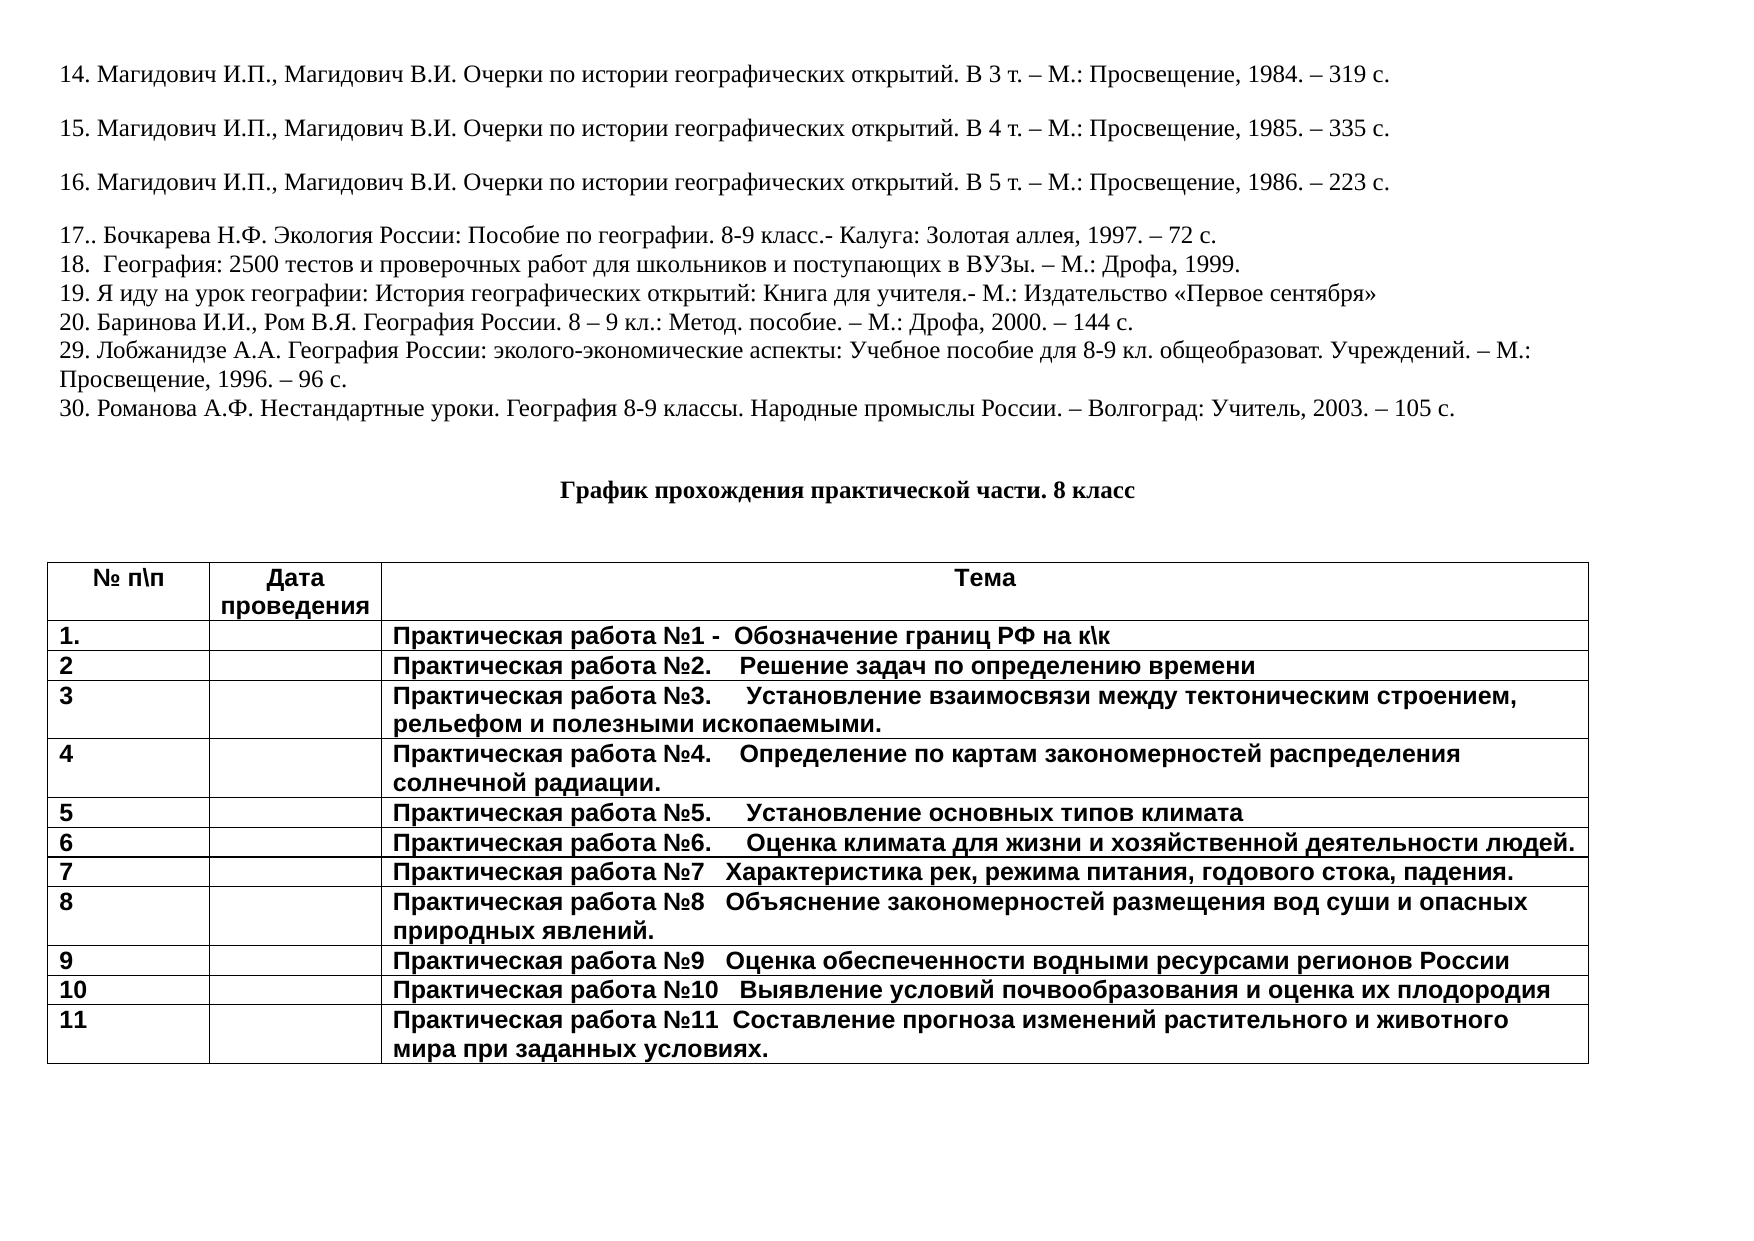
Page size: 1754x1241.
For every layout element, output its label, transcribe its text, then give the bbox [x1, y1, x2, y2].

text 15. Магидович И.П., Магидович В.И. Очерки по истории географических открытий. В 4 т. – М.: Просвещение, 1985. – 335 с. [59, 113, 1636, 142]
table_cell [210, 976, 381, 1004]
table_cell [210, 651, 381, 680]
table_cell Практическая работа №8 Объяснение закономерностей размещения вод суши и опасных природных явлений. [382, 887, 1588, 945]
table_cell [210, 739, 381, 797]
table_cell [210, 828, 381, 856]
table_cell 11 [48, 1005, 209, 1063]
table_cell Практическая работа №1 - Обозначение границ РФ на к\к [382, 621, 1588, 650]
table_cell 6 [48, 828, 209, 856]
table_cell 9 [48, 946, 209, 974]
table_cell [210, 621, 381, 650]
table_cell Практическая работа №6. Оценка климата для жизни и хозяйственной деятельности людей. [382, 828, 1588, 856]
table_cell 4 [48, 739, 209, 797]
table_cell 5 [48, 798, 209, 827]
table_cell 3 [48, 681, 209, 738]
table_cell Практическая работа №11 Составление прогноза изменений растительного и животного мира при заданных условиях. [382, 1005, 1588, 1063]
table_cell [210, 858, 381, 886]
table_cell Практическая работа №2. Решение задач по определению времени [382, 651, 1588, 680]
table_cell 8 [48, 887, 209, 945]
table_cell Практическая работа №7 Характеристика рек, режима питания, годового стока, падения. [382, 858, 1588, 886]
table_cell Практическая работа №3. Установление взаимосвязи между тектоническим строением, рельефом и полезными ископаемыми. [382, 681, 1588, 738]
table_header Дата проведения [210, 563, 381, 620]
table_cell 1. [48, 621, 209, 650]
text График прохождения практической части. 8 класс [59, 475, 1636, 504]
table_cell 7 [48, 858, 209, 886]
table_cell Практическая работа №10 Выявление условий почвообразования и оценка их плодородия [382, 976, 1588, 1004]
table_cell 10 [48, 976, 209, 1004]
text 16. Магидович И.П., Магидович В.И. Очерки по истории географических открытий. В 5 т. – М.: Просвещение, 1986. – 223 с. [59, 167, 1636, 195]
table_cell Практическая работа №9 Оценка обеспеченности водными ресурсами регионов России [382, 946, 1588, 974]
table_cell 2 [48, 651, 209, 680]
table_cell [210, 1005, 381, 1063]
table_header № п\п [48, 563, 209, 620]
text 14. Магидович И.П., Магидович В.И. Очерки по истории географических открытий. В 3 т. – М.: Просвещение, 1984. – 319 с. [59, 59, 1636, 88]
table_cell Практическая работа №4. Определение по картам закономерностей распределения солнечной радиации. [382, 739, 1588, 797]
table_cell [210, 681, 381, 738]
text 17.. Бочкарева Н.Ф. Экология России: Пособие по географии. 8-9 класс.- Калуга: Золотая аллея, 1997. – 72 с. 18. География: 2500 тестов и проверочных работ для школьников и поступающих в ВУЗы. – М.: Дрофа, 1999. 19. Я иду на урок географии: История географических открытий: Книга для учителя.- М.: Издательство «Первое сентября» 20. Баринова И.И., Ром В.Я. География России. 8 – 9 кл.: Метод. пособие. – М.: Дрофа, 2000. – 144 с. 29. Лобжанидзе А.А. География России: эколого-экономические аспекты: Учебное пособие для 8-9 кл. общеобразоват. Учреждений. – М.: Просвещение, 1996. – 96 с. 30. Романова А.Ф. Нестандартные уроки. География 8-9 классы. Народные промыслы России. – Волгоград: Учитель, 2003. – 105 с. [59, 220, 1636, 422]
table_cell [210, 887, 381, 945]
table_header Тема [382, 563, 1588, 620]
table_cell [210, 798, 381, 827]
table_cell Практическая работа №5. Установление основных типов климата [382, 798, 1588, 827]
table_cell [210, 946, 381, 974]
